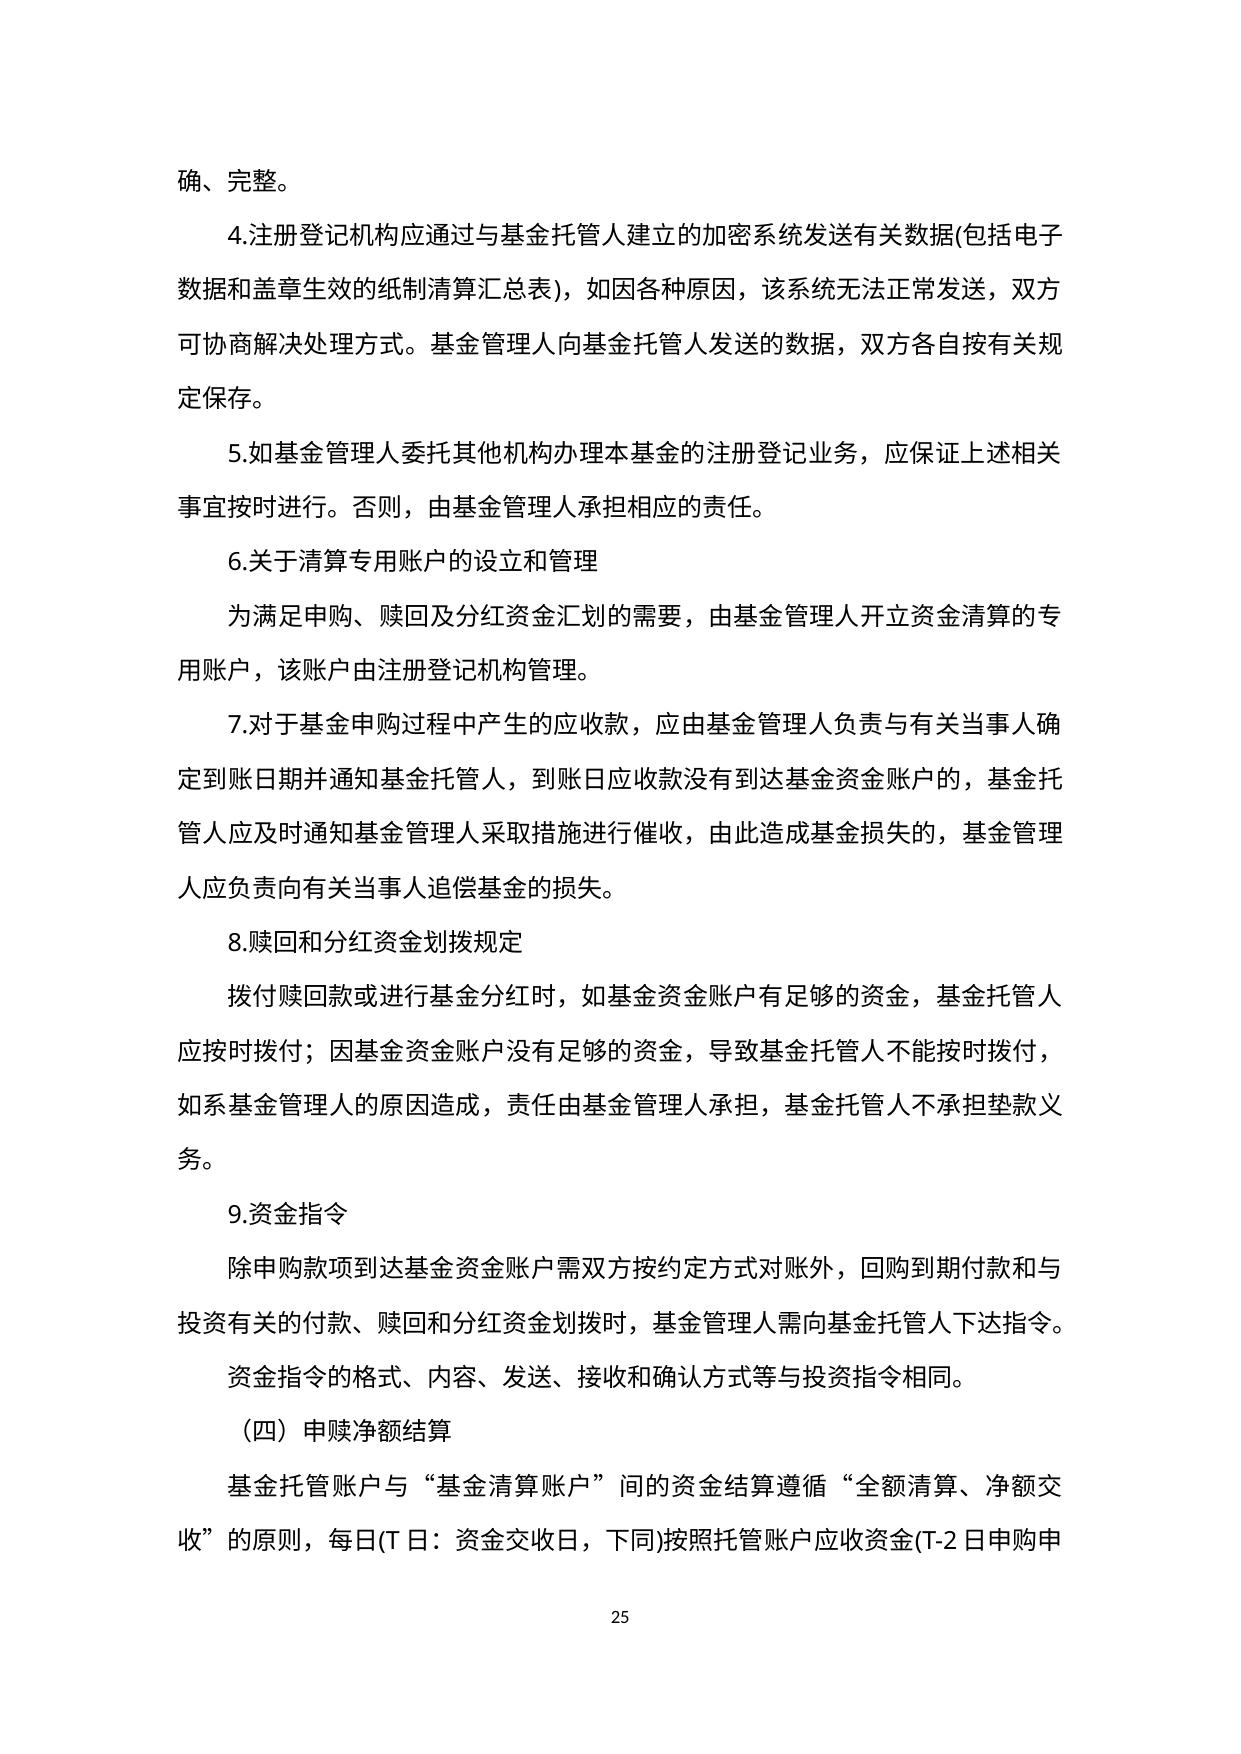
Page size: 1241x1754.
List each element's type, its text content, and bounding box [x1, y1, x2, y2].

text 资金指令的格式、内容、发送、接收和确认方式等与投资指令相同。 [177, 1357, 1063, 1394]
text 6.关于清算专用账户的设立和管理 [177, 542, 1063, 578]
text （四）申赎净额结算 [177, 1412, 1063, 1448]
text 为满足申购、赎回及分红资金汇划的需要，由基金管理人开立资金清算的专用账户，该账户由注册登记机构管理。 [177, 596, 1063, 687]
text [177, 161, 1063, 197]
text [177, 1466, 1063, 1557]
text 9.资金指令 [177, 1194, 1063, 1231]
text 5.如基金管理人委托其他机构办理本基金的注册登记业务，应保证上述相关事宜按时进行。否则，由基金管理人承担相应的责任。 [177, 433, 1063, 524]
text 除申购款项到达基金资金账户需双方按约定方式对账外，回购到期付款和与投资有关的付款、赎回和分红资金划拨时，基金管理人需向基金托管人下达指令。 [177, 1249, 1063, 1339]
text 4.注册登记机构应通过与基金托管人建立的加密系统发送有关数据(包括电子数据和盖章生效的纸制清算汇总表)，如因各种原因，该系统无法正常发送，双方可协商解决处理方式。基金管理人向基金托管人发送的数据，双方各自按有关规定保存。 [177, 216, 1063, 415]
text 拨付赎回款或进行基金分红时，如基金资金账户有足够的资金，基金托管人应按时拨付；因基金资金账户没有足够的资金，导致基金托管人不能按时拨付，如系基金管理人的原因造成，责任由基金管理人承担，基金托管人不承担垫款义务。 [177, 977, 1063, 1176]
text 8.赎回和分红资金划拨规定 [177, 922, 1063, 959]
text 7.对于基金申购过程中产生的应收款，应由基金管理人负责与有关当事人确定到账日期并通知基金托管人，到账日应收款没有到达基金资金账户的，基金托管人应及时通知基金管理人采取措施进行催收，由此造成基金损失的，基金管理人应负责向有关当事人追偿基金的损失。 [177, 705, 1063, 904]
